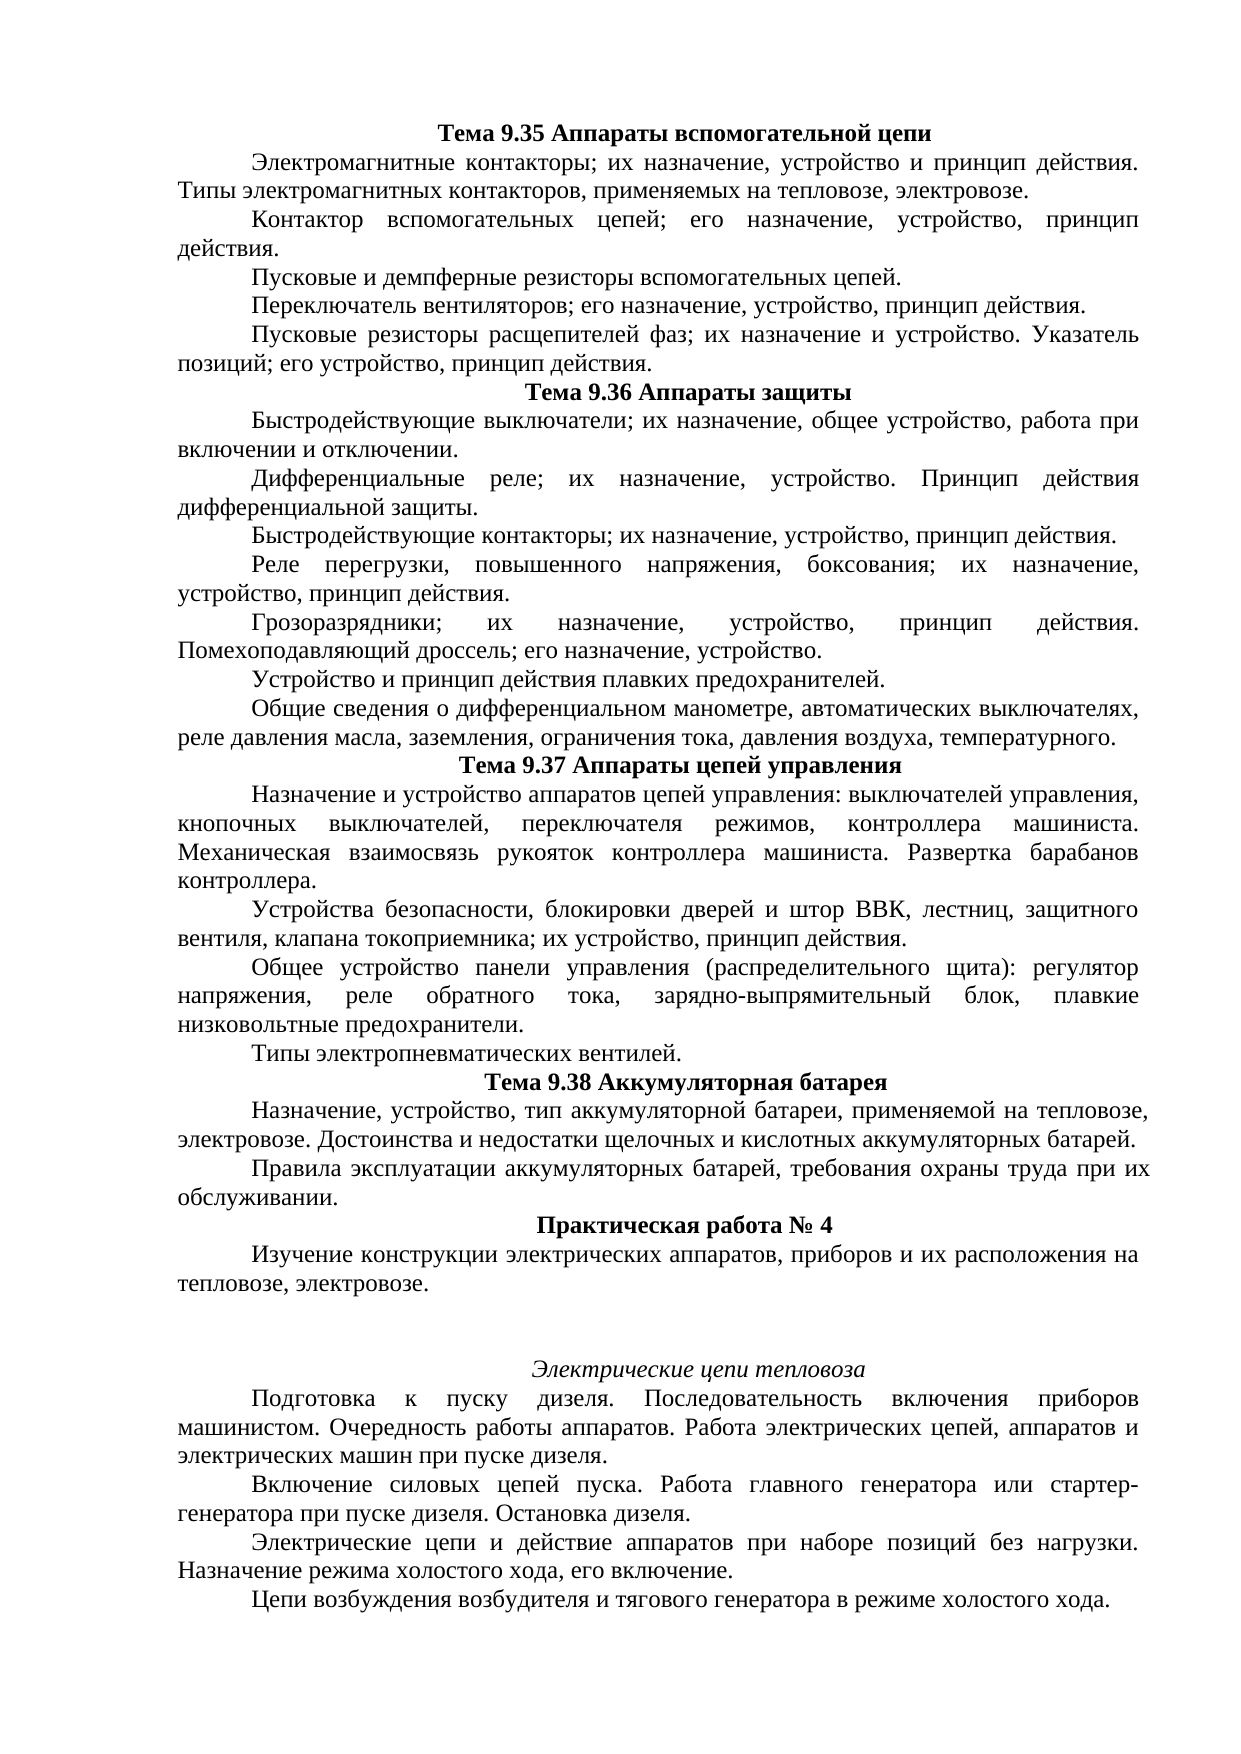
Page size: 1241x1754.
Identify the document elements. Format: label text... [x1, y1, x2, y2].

text Тема 9.37 Аппараты цепей управления [177, 751, 1110, 779]
text Электромагнитные контакторы; их назначение, устройство и принцип действия. Типы электромагнитных контакторов, применяемых на тепловозе, электровозе. [177, 147, 1140, 204]
text Назначение и устройство аппаратов цепей управления: выключателей управления, кнопочных выключателей, переключателя режимов, контроллера машиниста. Механическая взаимосвязь рукояток контроллера машиниста. Развертка барабанов контроллера. [177, 779, 1140, 894]
text Устройство и принцип действия плавких предохранителей. [177, 664, 1140, 693]
text Пусковые и демпферные резисторы вспомогательных цепей. [177, 262, 1140, 291]
text Дифференциальные реле; их назначение, устройство. Принцип действия дифференциальной защиты. [177, 463, 1140, 521]
text Включение силовых цепей пуска. Работа главного генератора или стартер-генератора при пуске дизеля. Остановка дизеля. [177, 1469, 1140, 1527]
text Назначение, устройство, тип аккумуляторной батареи, применяемой на тепловозе, электровозе. Достоинства и недостатки щелочных и кислотных аккумуляторных батарей. [177, 1096, 1149, 1153]
text Общее устройство панели управления (распределительного щита): регулятор напряжения, реле обратного тока, зарядно-выпрямительный блок, плавкие низковольтные предохранители. [177, 952, 1140, 1038]
text Быстродействующие контакторы; их назначение, устройство, принцип действия. [177, 521, 1140, 549]
text Подготовка к пуску дизеля. Последовательность включения приборов машинистом. Очередность работы аппаратов. Работа электрических цепей, аппаратов и электрических машин при пуске дизеля. [177, 1383, 1140, 1469]
text Изучение конструкции электрических аппаратов, приборов и их расположения на тепловозе, электровозе. [177, 1239, 1140, 1297]
text Практическая работа № 4 [177, 1211, 1118, 1239]
text Устройства безопасности, блокировки дверей и штор ВВК, лестниц, защитного вентиля, клапана токоприемника; их устройство, принцип действия. [177, 894, 1140, 952]
text Грозоразрядники; их назначение, устройство, принцип действия. Помехоподавляющий дроссель; его назначение, устройство. [177, 607, 1140, 664]
text Тема 9.35 Аппараты вспомогательной цепи [177, 118, 1118, 147]
text Контактор вспомогательных цепей; его назначение, устройство, принцип действия. [177, 204, 1140, 262]
text Цепи возбуждения возбудителя и тягового генератора в режиме холостого хода. [177, 1584, 1140, 1613]
text Правила эксплуатации аккумуляторных батарей, требования охраны труда при их обслуживании. [177, 1153, 1151, 1211]
text Общие сведения о дифференциальном манометре, автоматических выключателях, реле давления масла, заземления, ограничения тока, давления воздуха, температурного. [177, 693, 1140, 751]
text Электрические цепи и действие аппаратов при наборе позиций без нагрузки. Назначение режима холостого хода, его включение. [177, 1527, 1140, 1584]
text Тема 9.36 Аппараты защиты [177, 377, 1125, 406]
text Пусковые резисторы расщепителей фаз; их назначение и устройство. Указатель позиций; его устройство, принцип действия. [177, 319, 1140, 377]
text Реле перегрузки, повышенного напряжения, боксования; их назначение, устройство, принцип действия. [177, 549, 1140, 607]
text Переключатель вентиляторов; его назначение, устройство, принцип действия. [177, 291, 1140, 319]
text Быстродействующие выключатели; их назначение, общее устройство, работа при включении и отключении. [177, 406, 1140, 463]
text Тема 9.38 Аккумуляторная батарея [177, 1067, 1121, 1096]
text Типы электропневматических вентилей. [177, 1038, 1140, 1067]
text Электрические цепи тепловоза [177, 1354, 1146, 1383]
